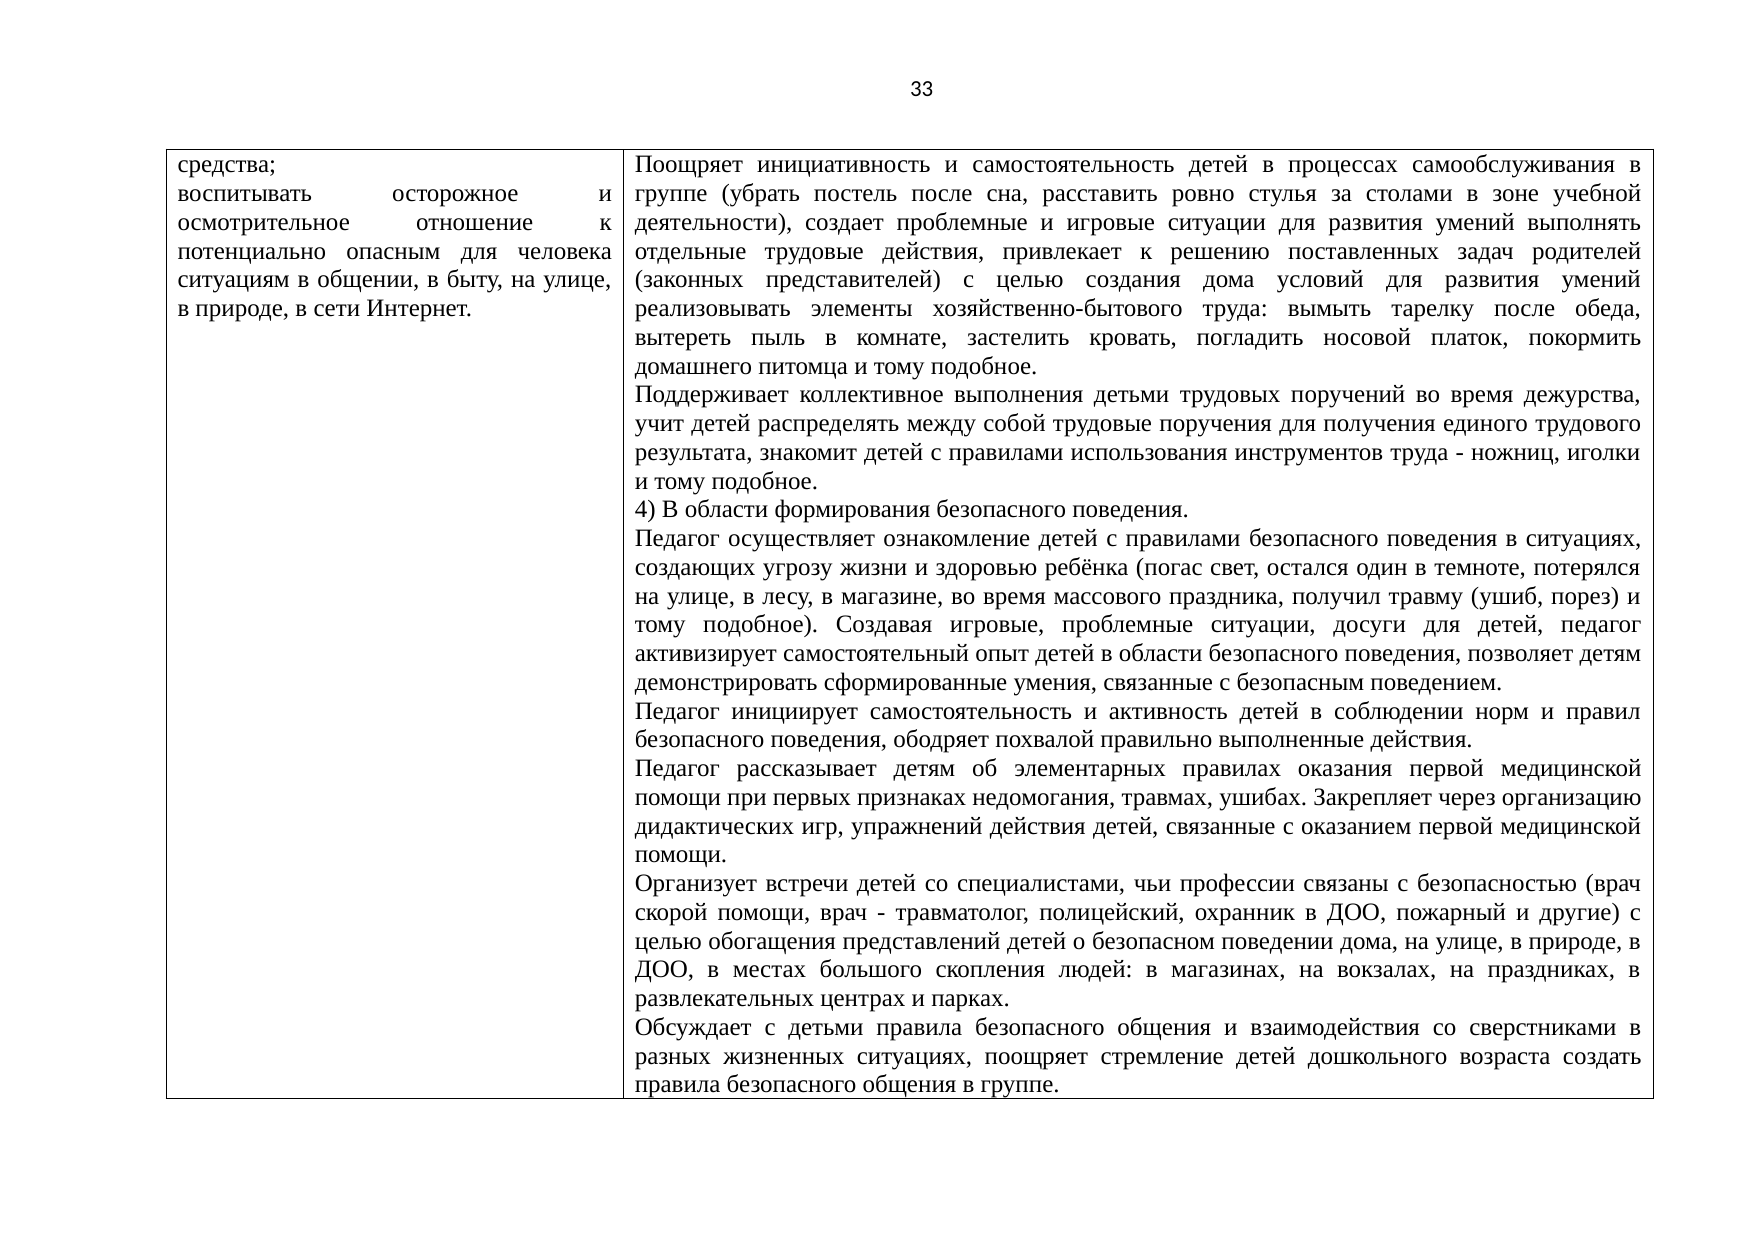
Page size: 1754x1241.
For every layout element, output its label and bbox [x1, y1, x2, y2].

table_cell [624, 150, 1653, 1098]
table_cell [167, 150, 623, 1098]
